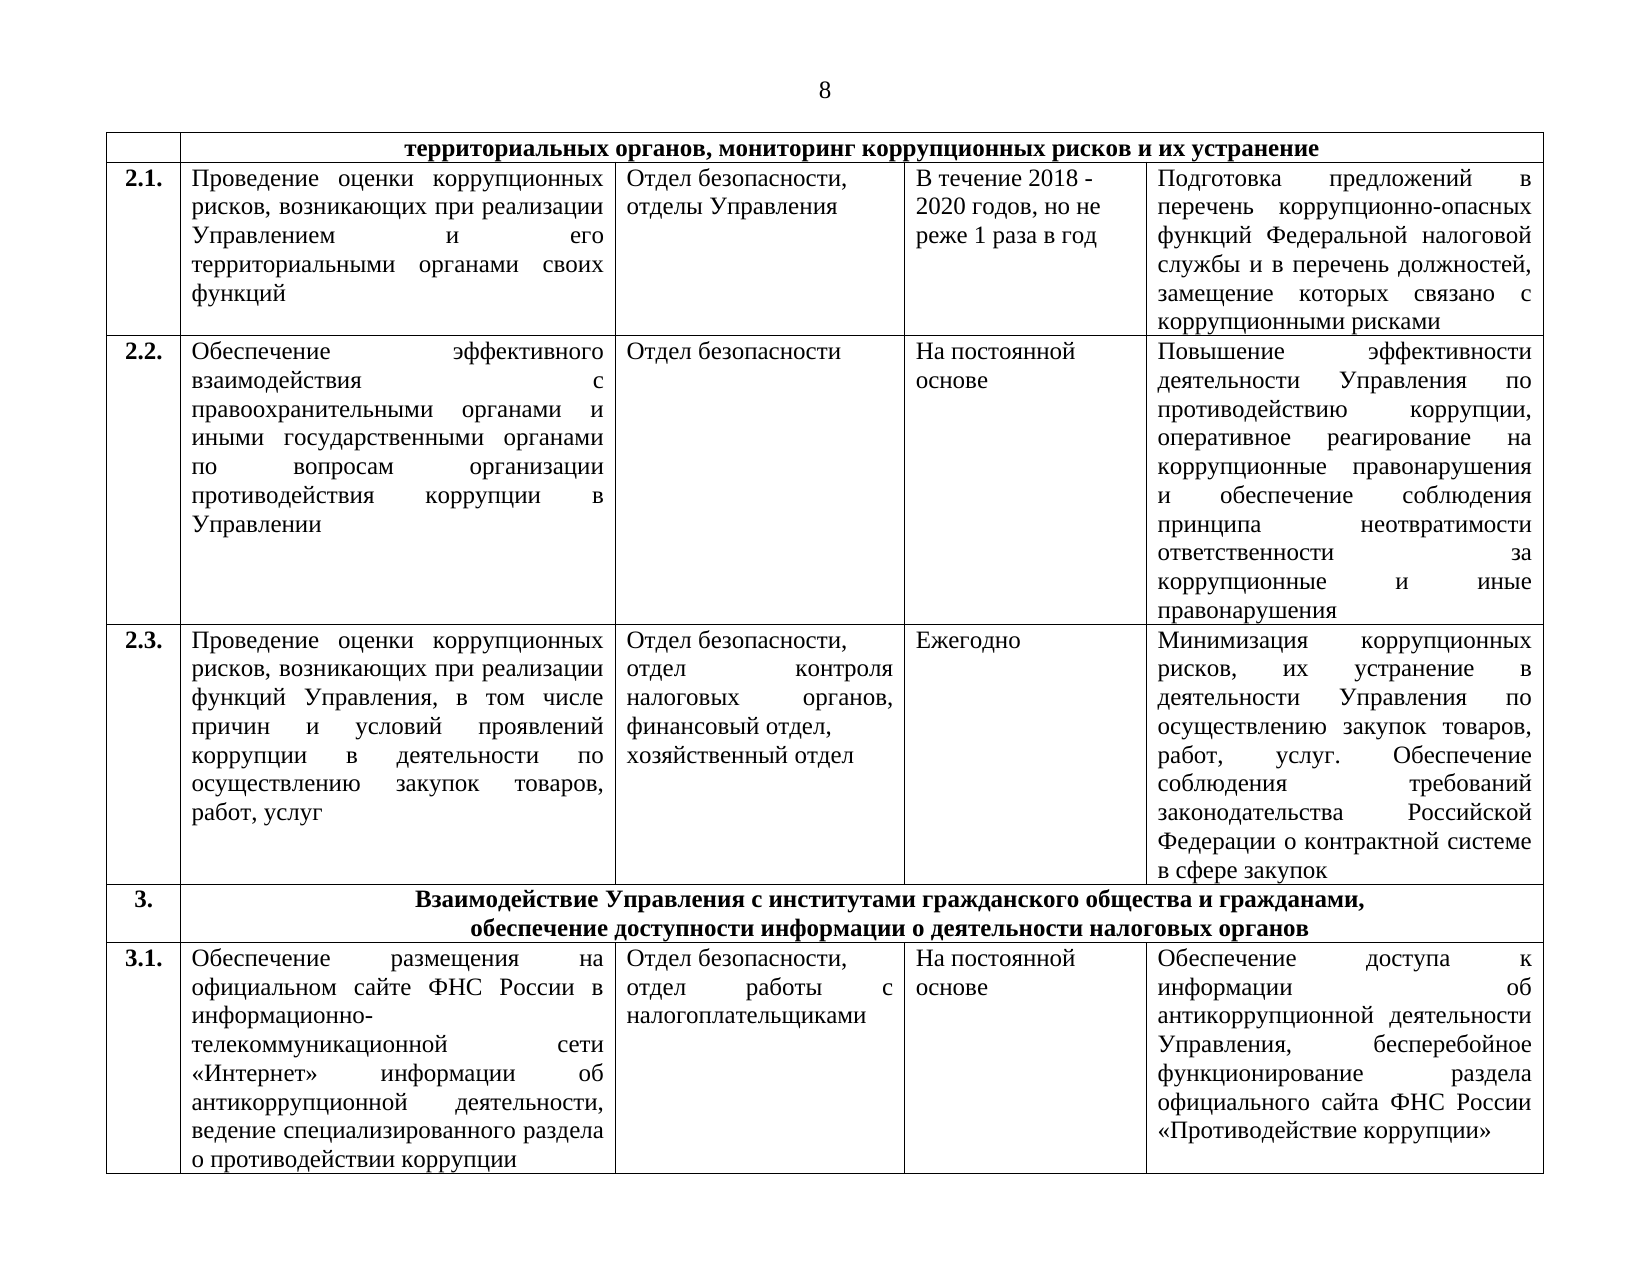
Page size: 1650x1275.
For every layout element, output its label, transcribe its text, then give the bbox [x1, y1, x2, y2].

table_cell Проведение оценки коррупционных рисков, возникающих при реализации функций Управления, в том числе причин и условий проявлений коррупции в деятельности по осуществлению закупок товаров, работ, услуг [181, 625, 615, 883]
table_cell Подготовка предложений в перечень коррупционно-опасных функций Федеральной налоговой службы и в перечень должностей, замещение которых связано с коррупционными рисками [1147, 163, 1543, 335]
table_cell 2.1. [107, 163, 180, 335]
table_cell 2.2. [107, 336, 180, 624]
table_cell Взаимодействие Управления с институтами гражданского общества и гражданами, обеспечение доступности информации о деятельности налоговых органов [181, 885, 1543, 942]
table_cell Повышение эффективности деятельности Управления по противодействию коррупции, оперативное реагирование на коррупционные правонарушения и обеспечение соблюдения принципа неотвратимости ответственности за коррупционные и иные правонарушения [1147, 336, 1543, 624]
table_cell Отдел безопасности, отдел контроля налоговых органов, финансовый отдел, хозяйственный отдел [616, 625, 904, 883]
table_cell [181, 133, 1543, 162]
table_cell Минимизация коррупционных рисков, их устранение в деятельности Управления по осуществлению закупок товаров, работ, услуг. Обеспечение соблюдения требований законодательства Российской Федерации о контрактной системе в сфере закупок [1147, 625, 1543, 883]
table_cell Проведение оценки коррупционных рисков, возникающих при реализации Управлением и его территориальными органами своих функций [181, 163, 615, 335]
table_cell Отдел безопасности [616, 336, 904, 624]
table_cell 2.3. [107, 625, 180, 883]
table_cell Обеспечение доступа к информации об антикоррупционной деятельности Управления, бесперебойное функционирование раздела официального сайта ФНС России «Противодействие коррупции» [1147, 943, 1543, 1173]
table_cell На постоянной основе [905, 336, 1146, 624]
table_cell В течение 2018 - 2020 годов, но не реже 1 раза в год [905, 163, 1146, 335]
table_cell Отдел безопасности, отдел работы с налогоплательщиками [616, 943, 904, 1173]
table_cell Обеспечение эффективного взаимодействия с правоохранительными органами и иными государственными органами по вопросам организации противодействия коррупции в Управлении [181, 336, 615, 624]
table_cell Отдел безопасности, отделы Управления [616, 163, 904, 335]
table_cell 3.1. [107, 943, 180, 1173]
table_cell Обеспечение размещения на официальном сайте ФНС России в информационно-телекоммуникационной сети «Интернет» информации об антикоррупционной деятельности, ведение специализированного раздела о противодействии коррупции [181, 943, 615, 1173]
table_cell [905, 943, 1146, 1173]
table_cell 2. [107, 133, 180, 162]
table_cell Ежегодно [905, 625, 1146, 883]
table_cell 3. [107, 885, 180, 942]
